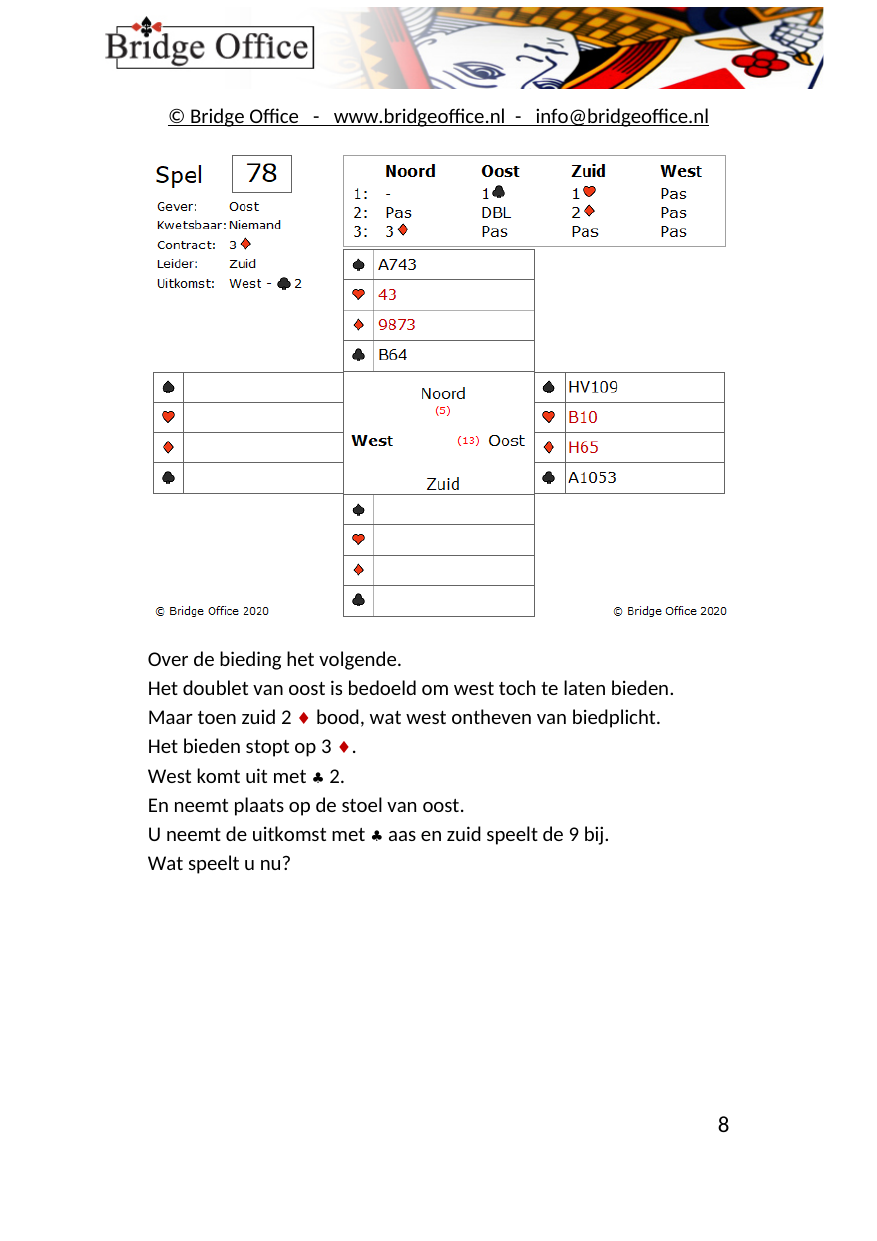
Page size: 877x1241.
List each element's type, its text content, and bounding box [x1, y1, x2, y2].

text Wat speelt u nu? [148, 850, 729, 876]
picture [78, 7, 824, 89]
text U neemt de uitkomst met ♣ aas en zuid speelt de 9 bij. [148, 821, 729, 847]
text Het doublet van oost is bedoeld om west toch te laten bieden. [148, 675, 729, 701]
text Over de bieding het volgende. [148, 646, 729, 672]
text En neemt plaats op de stoel van oost. [148, 792, 729, 817]
text Maar toen zuid 2 ♦ bood, wat west ontheven van biedplicht. [148, 704, 729, 730]
picture [147, 147, 730, 622]
text Het bieden stopt op 3 ♦. [148, 734, 729, 759]
text West komt uit met ♣ 2. [148, 763, 729, 788]
